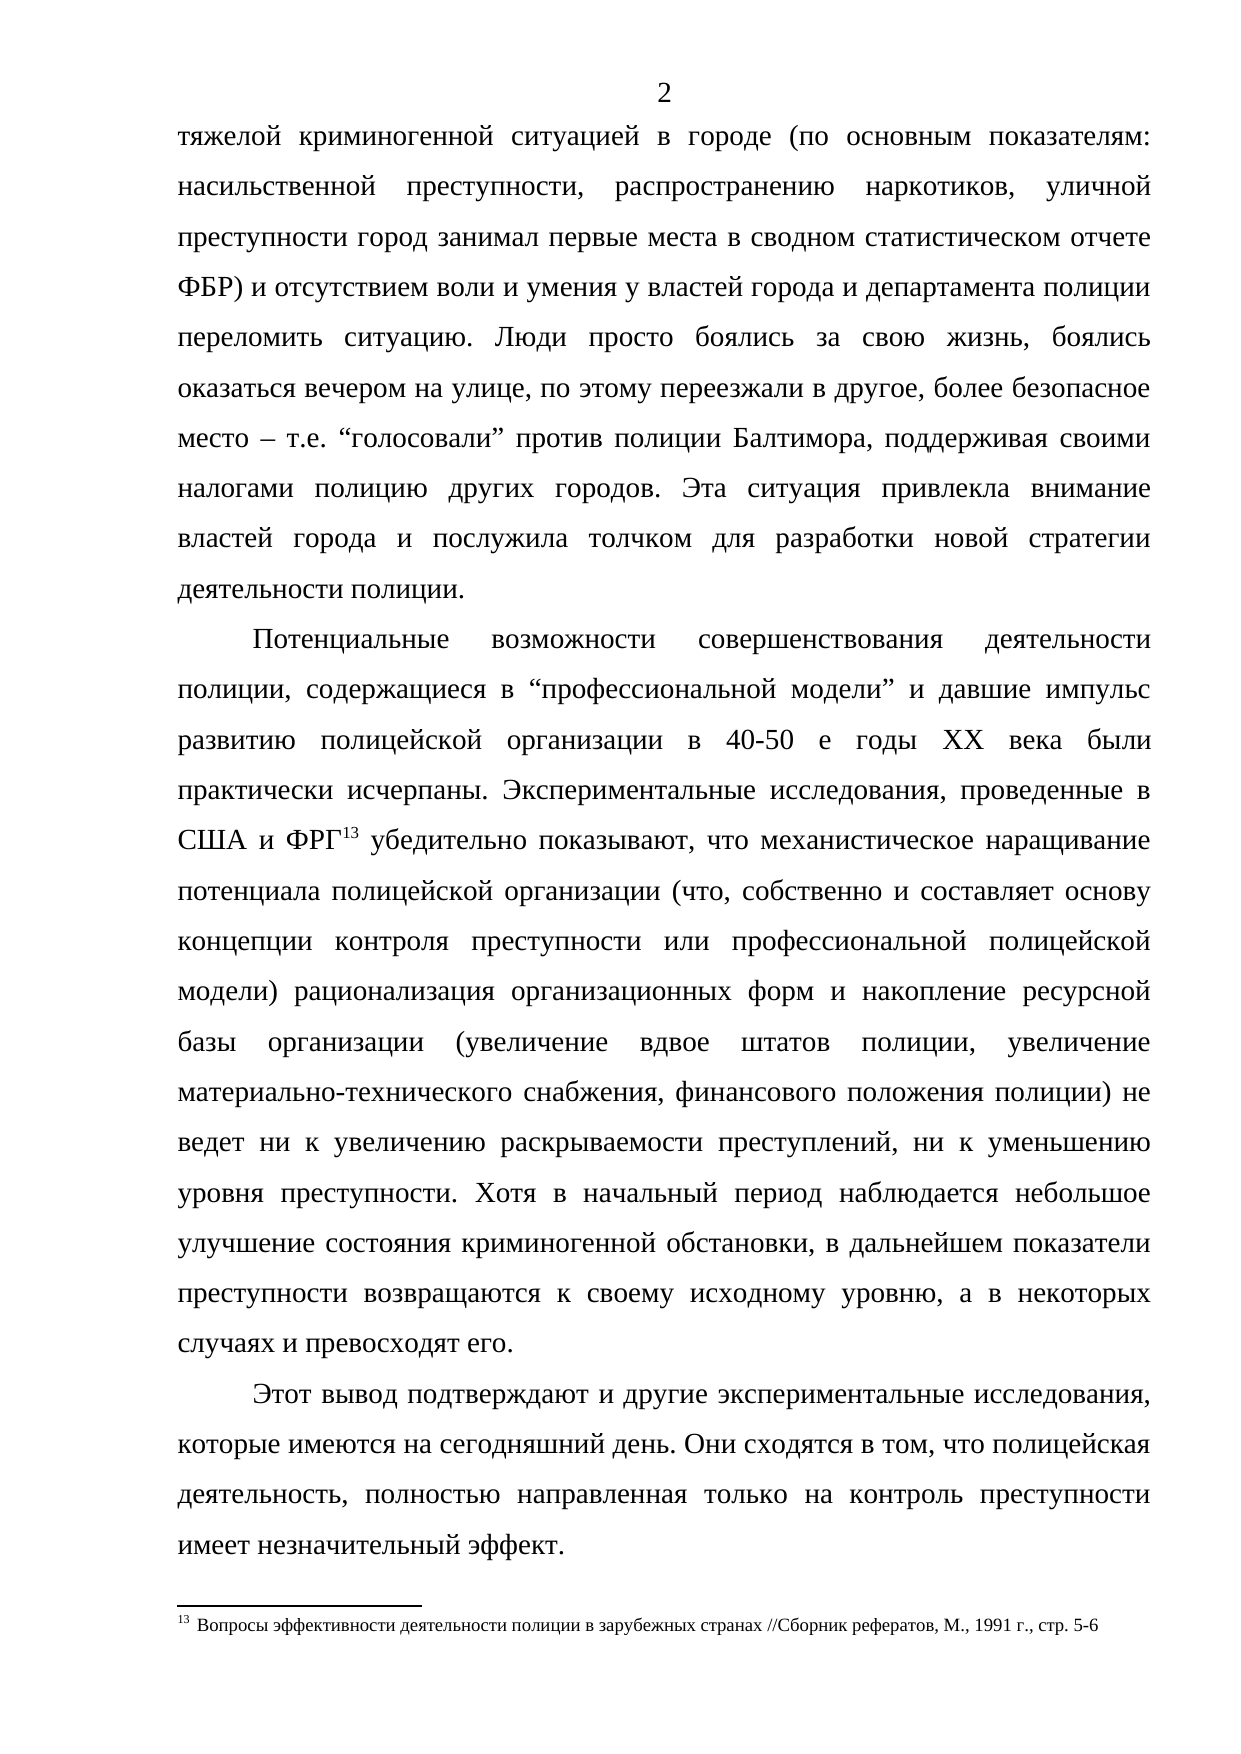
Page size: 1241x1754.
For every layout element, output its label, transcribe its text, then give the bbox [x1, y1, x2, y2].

text Этот вывод подтверждают и другие экспериментальные исследования, которые имеются на сегодняшний день. Они сходятся в том, что полицейская деятельность, полностью направленная только на контроль преступности имеет незначительный эффект. [177, 1376, 1152, 1560]
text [177, 118, 1152, 604]
text Потенциальные возможности совершенствования деятельности полиции, содержащиеся в “профессиональной модели” и давшие импульс развитию полицейской организации в 40-50 е годы XX века были практически исчерпаны. Экспериментальные исследования, проведенные в США и ФРГ убедительно показывают, что механистическое наращивание потенциала полицейской организации (что, собственно и составляет основу концепции контроля преступности или профессиональной полицейской модели) рационализация организационных форм и накопление ресурсной базы организации (увеличение вдвое штатов полиции, увеличение материально-технического снабжения, финансового положения полиции) не ведет ни к увеличению раскрываемости преступлений, ни к уменьшению уровня преступности. Хотя в начальный период наблюдается небольшое улучшение состояния криминогенной обстановки, в дальнейшем показатели преступности возвращаются к своему исходному уровню, а в некоторых случаях и превосходят его. [177, 621, 1152, 1359]
